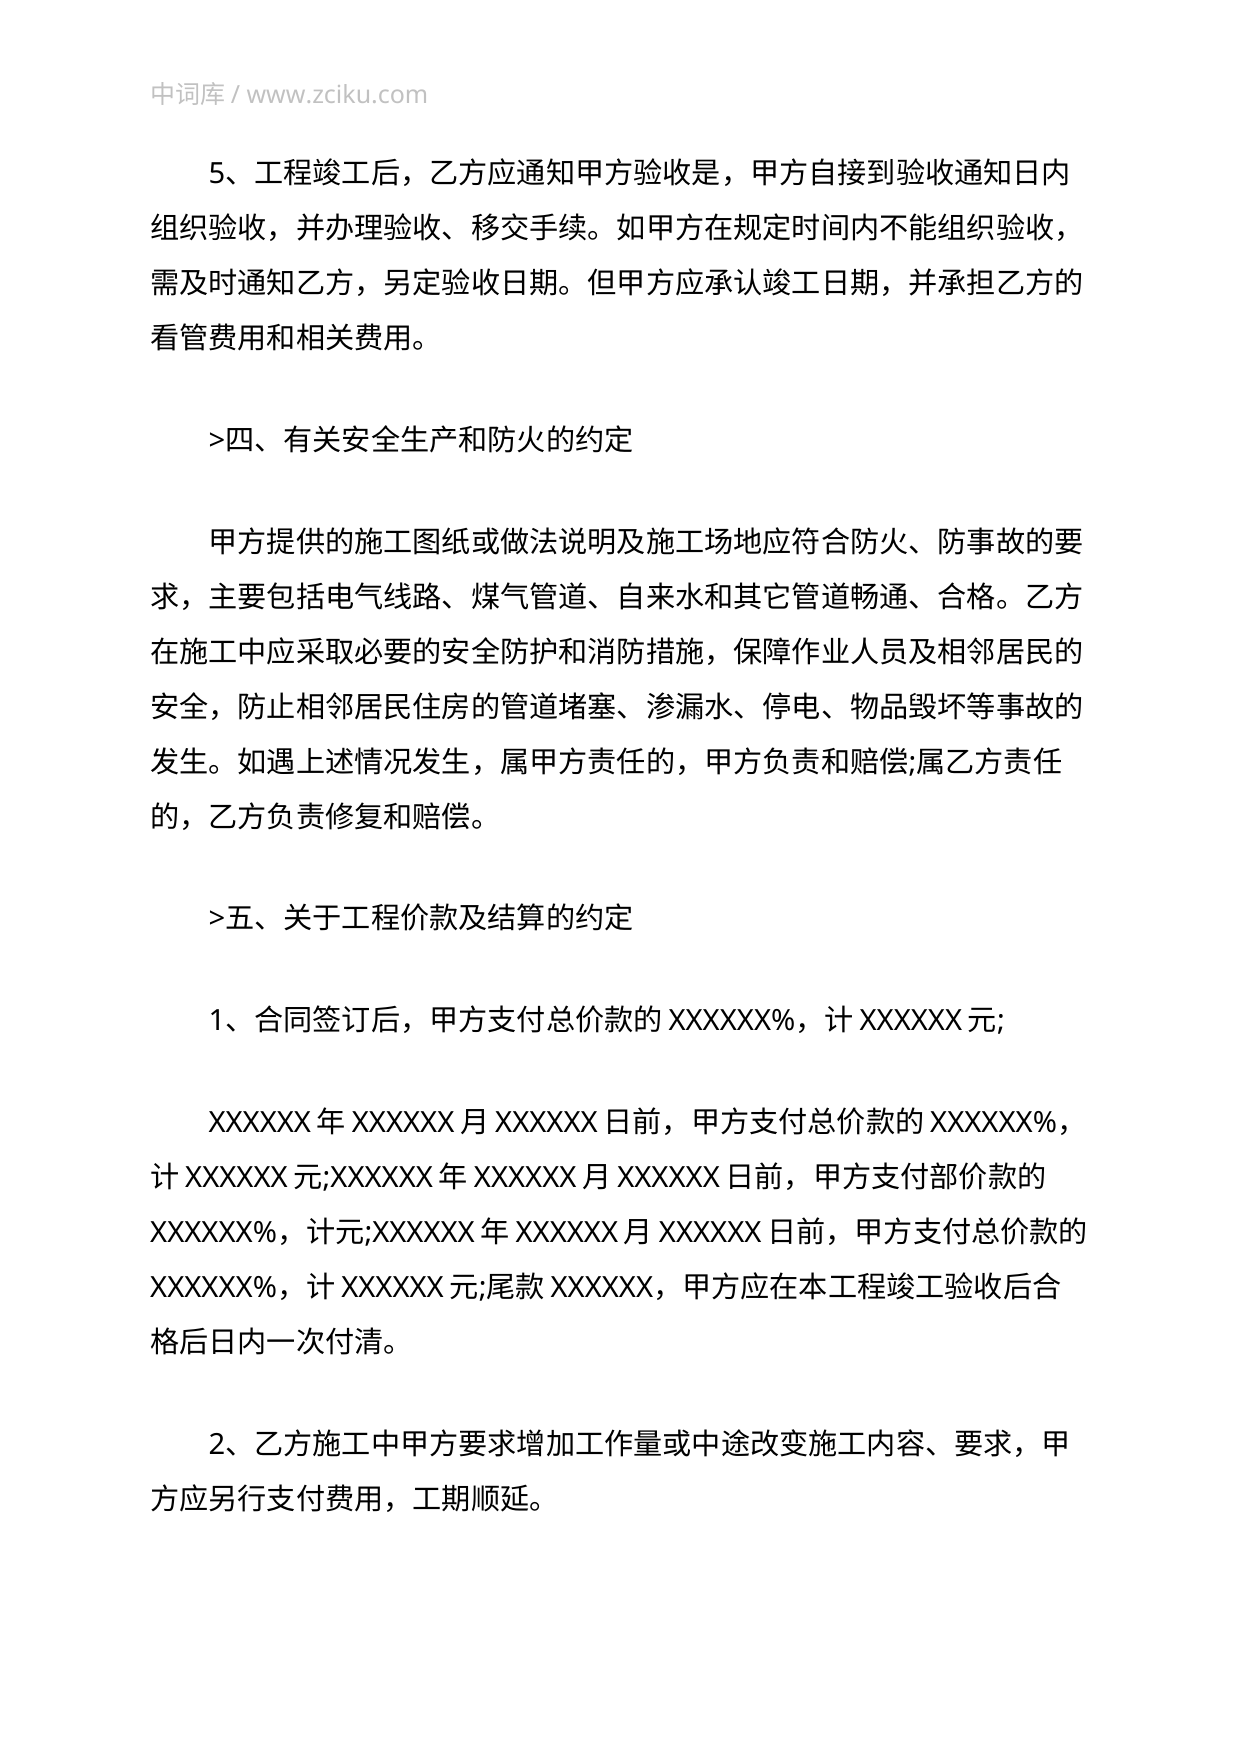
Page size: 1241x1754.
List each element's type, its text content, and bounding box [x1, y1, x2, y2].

text 甲方提供的施工图纸或做法说明及施工场地应符合防火、防事故的要求，主要包括电气线路、煤气管道、自来水和其它管道畅通、合格。乙方在施工中应采取必要的安全防护和消防措施，保障作业人员及相邻居民的安全，防止相邻居民住房的管道堵塞、渗漏水、停电、物品毁坏等事故的发生。如遇上述情况发生，属甲方责任的，甲方负责和赔偿;属乙方责任的，乙方负责修复和赔偿。 [150, 518, 1090, 835]
text >五、关于工程价款及结算的约定 [150, 895, 1090, 937]
text 1、合同签订后，甲方支付总价款的XXXXXX%，计XXXXXX元; [150, 997, 1090, 1039]
text 2、乙方施工中甲方要求增加工作量或中途改变施工内容、要求，甲方应另行支付费用，工期顺延。 [150, 1421, 1090, 1518]
text >四、有关安全生产和防火的约定 [150, 417, 1090, 459]
text 5、工程竣工后，乙方应通知甲方验收是，甲方自接到验收通知日内组织验收，并办理验收、移交手续。如甲方在规定时间内不能组织验收，需及时通知乙方，另定验收日期。但甲方应承认竣工日期，并承担乙方的看管费用和相关费用。 [150, 150, 1090, 357]
text XXXXXX年XXXXXX月XXXXXX日前，甲方支付总价款的XXXXXX%，计XXXXXX元;XXXXXX年XXXXXX月XXXXXX日前，甲方支付部价款的XXXXXX%，计元;XXXXXX年XXXXXX月XXXXXX日前，甲方支付总价款的XXXXXX%，计XXXXXX元;尾款XXXXXX，甲方应在本工程竣工验收后合格后日内一次付清。 [150, 1099, 1090, 1361]
